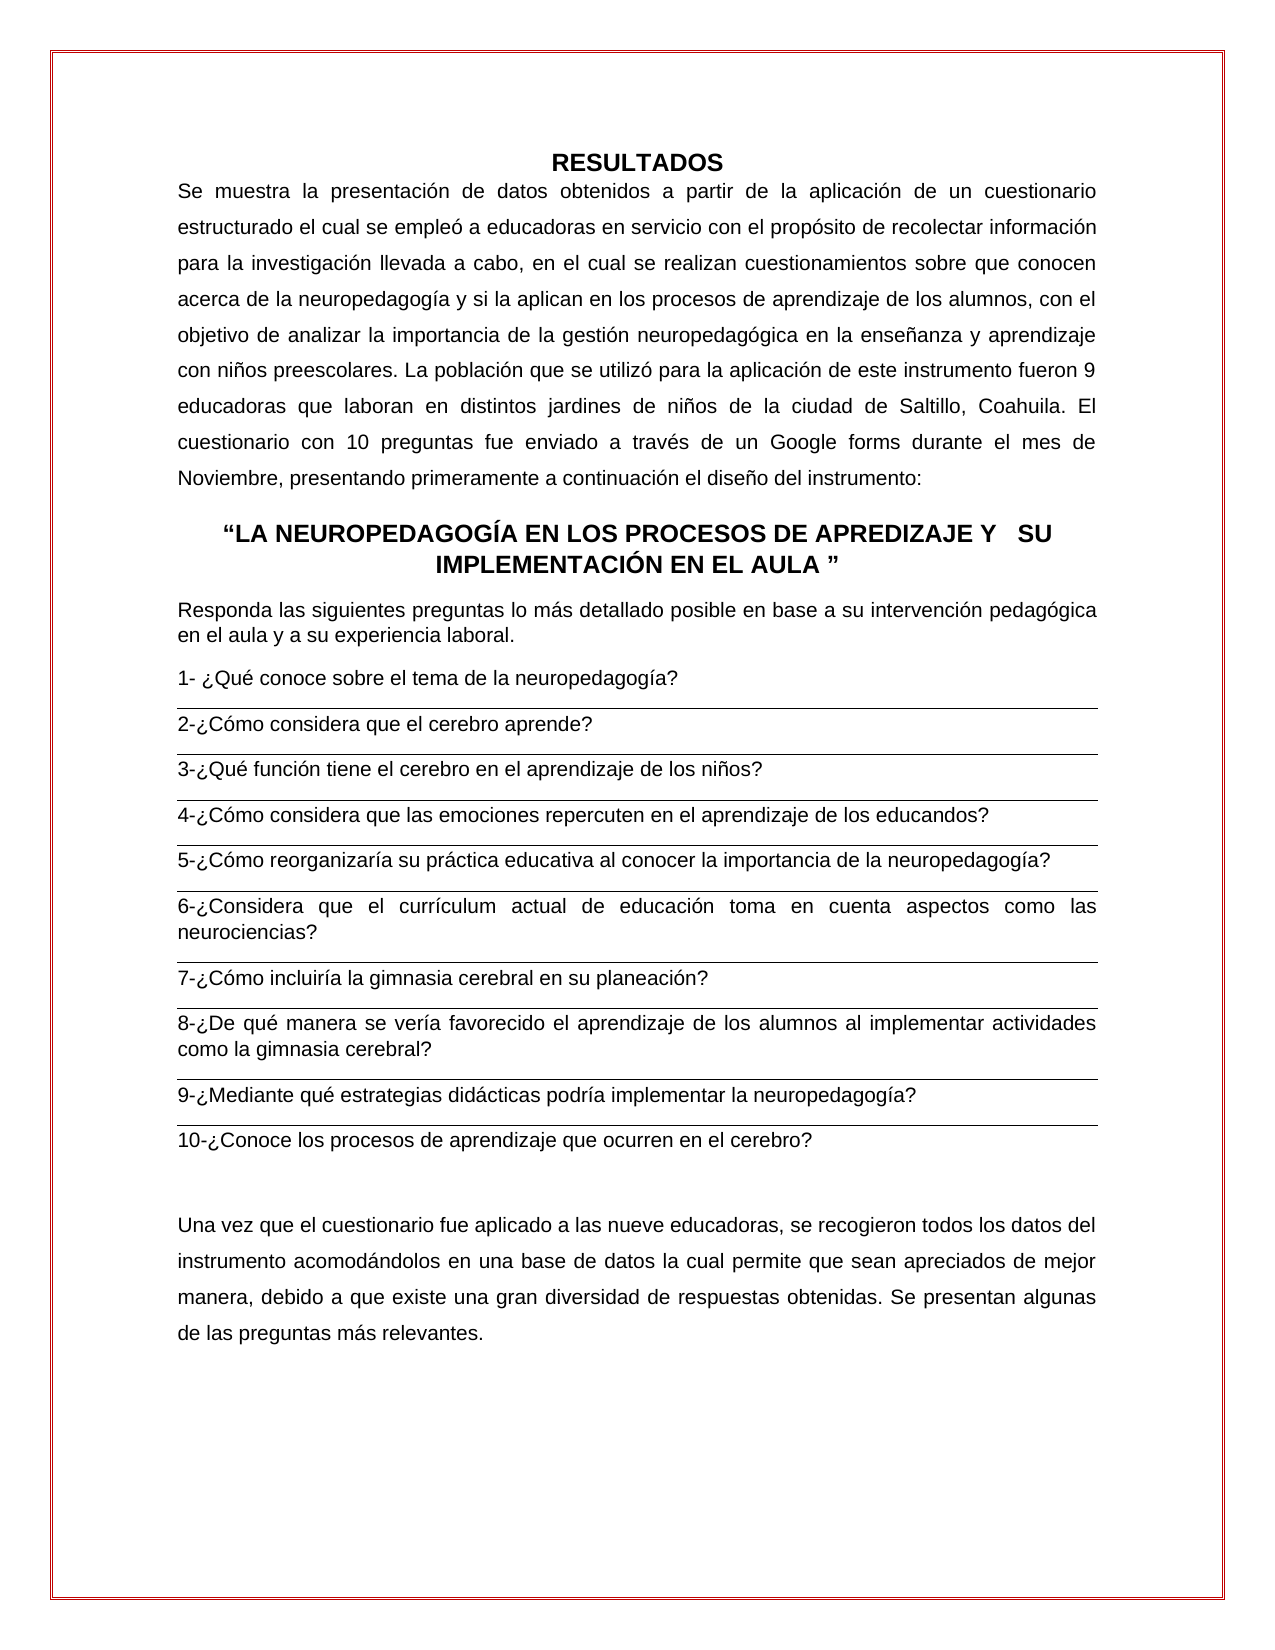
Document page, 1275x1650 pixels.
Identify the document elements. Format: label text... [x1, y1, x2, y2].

text 6-¿Considera que el currículum actual de educación toma en cuenta aspectos como las neurociencias? [177, 892, 1098, 944]
text Se muestra la presentación de datos obtenidos a partir de la aplicación de un cuestionario estructurado el cual se empleó a educadoras en servicio con el propósito de recolectar información para la investigación llevada a cabo, en el cual se realizan cuestionamientos sobre que conocen acerca de la neuropedagogía y si la aplican en los procesos de aprendizaje de los alumnos, con el objetivo de analizar la importancia de la gestión neuropedagógica en la enseñanza y aprendizaje con niños preescolares. La población que se utilizó para la aplicación de este instrumento fueron 9 educadoras que laboran en distintos jardines de niños de la ciudad de Saltillo, Coahuila. El cuestionario con 10 preguntas fue enviado a través de un Google forms durante el mes de Noviembre, presentando primeramente a continuación el diseño del instrumento: [177, 179, 1098, 490]
subtitle RESULTADOS [177, 148, 1098, 176]
text 10-¿Conoce los procesos de aprendizaje que ocurren en el cerebro? [177, 1126, 1098, 1152]
text Una vez que el cuestionario fue aplicado a las nueve educadoras, se recogieron todos los datos del instrumento acomodándolos en una base de datos la cual permite que sean apreciados de mejor manera, debido a que existe una gran diversidad de respuestas obtenidas. Se presentan algunas de las preguntas más relevantes. [177, 1213, 1098, 1345]
text 2-¿Cómo considera que el cerebro aprende? [177, 709, 1098, 735]
text “LA NEUROPEDAGOGÍA EN LOS PROCESOS DE APREDIZAJE Y SU IMPLEMENTACIÓN EN EL AULA ” [177, 519, 1098, 578]
text 7-¿Cómo incluiría la gimnasia cerebral en su planeación? [177, 963, 1098, 989]
text 1- ¿Qué conoce sobre el tema de la neuropedagogía? [177, 666, 1098, 690]
text 3-¿Qué función tiene el cerebro en el aprendizaje de los niños? [177, 755, 1098, 781]
text 8-¿De qué manera se vería favorecido el aprendizaje de los alumnos al implementar actividades como la gimnasia cerebral? [177, 1009, 1098, 1061]
text 9-¿Mediante qué estrategias didácticas podría implementar la neuropedagogía? [177, 1080, 1098, 1106]
text Responda las siguientes preguntas lo más detallado posible en base a su intervención pedagógica en el aula y a su experiencia laboral. [177, 597, 1098, 647]
text 5-¿Cómo reorganizaría su práctica educativa al conocer la importancia de la neuropedagogía? [177, 846, 1098, 872]
text 4-¿Cómo considera que las emociones repercuten en el aprendizaje de los educandos? [177, 801, 1098, 827]
